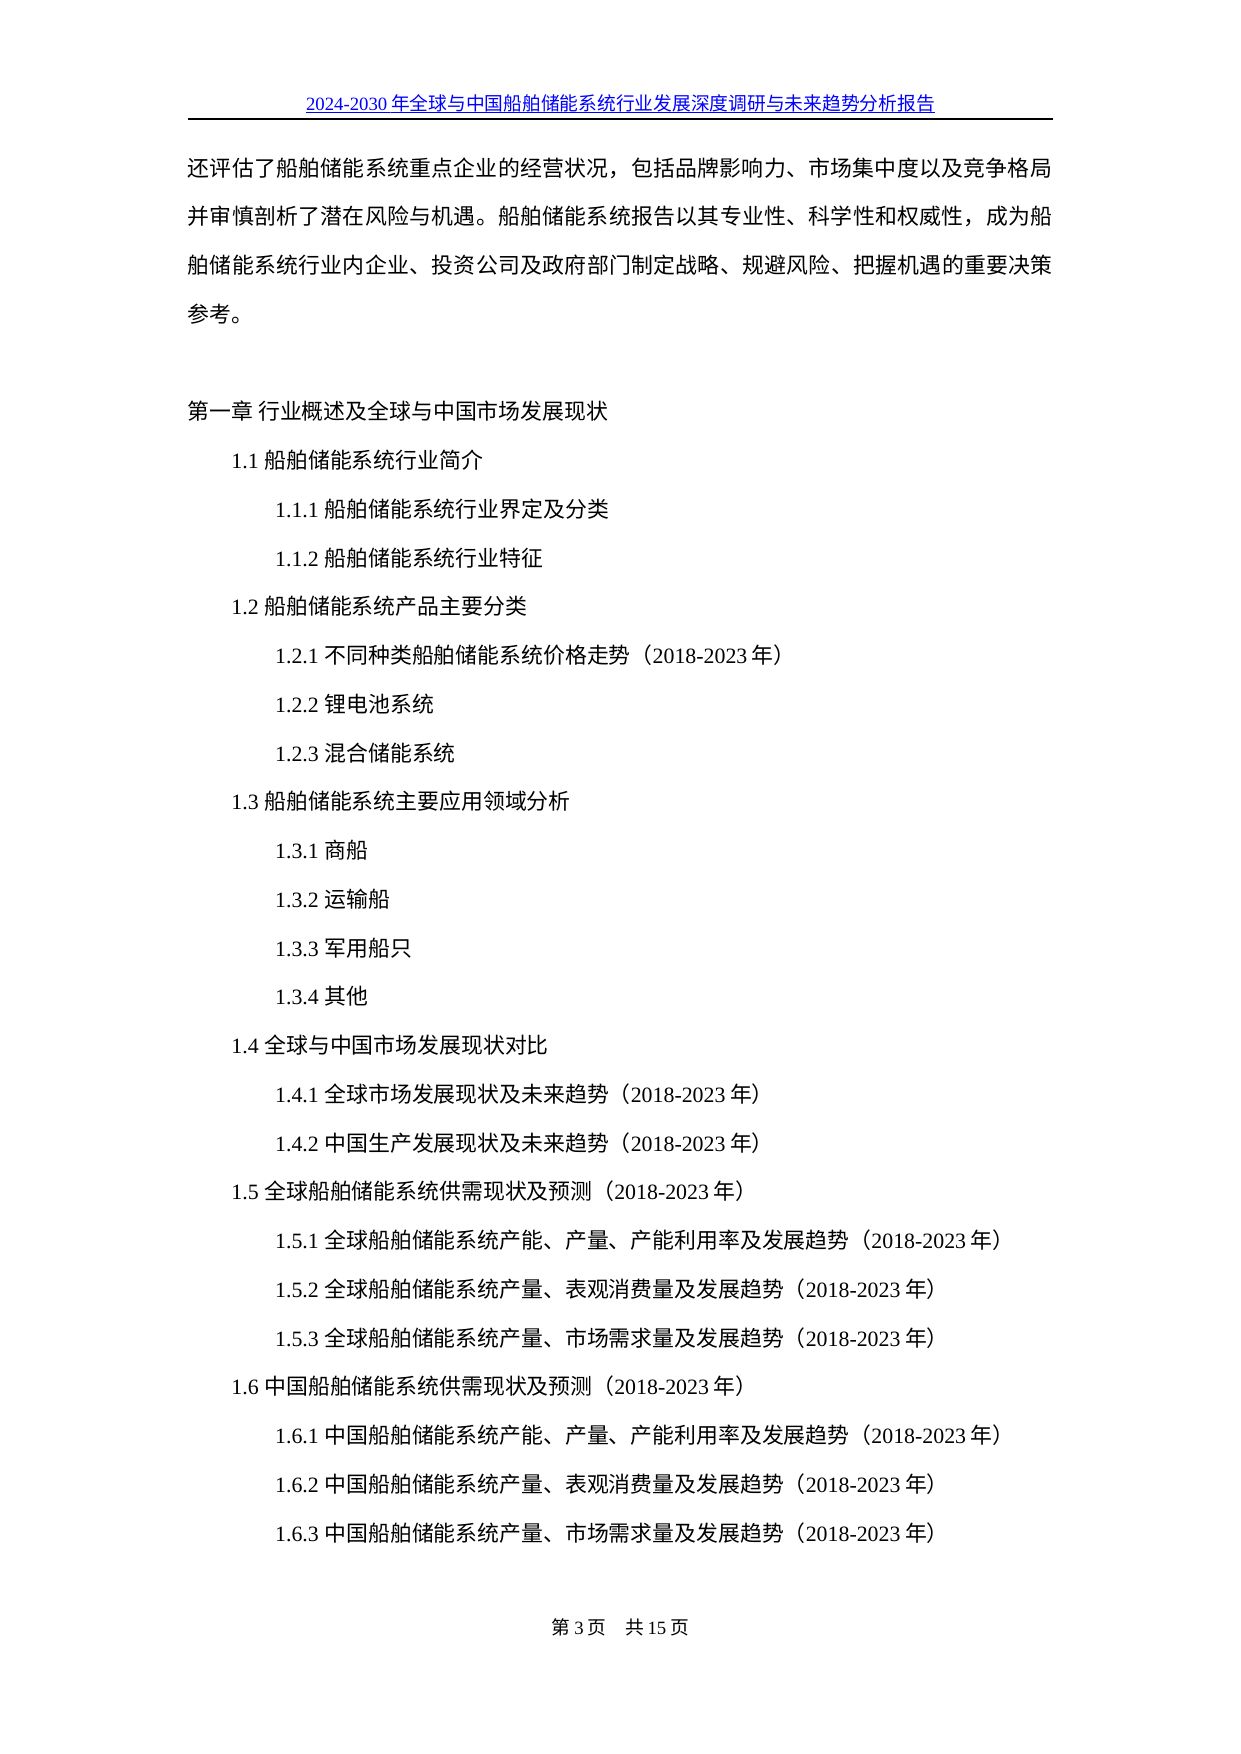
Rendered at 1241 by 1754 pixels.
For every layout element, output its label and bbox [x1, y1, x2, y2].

text [187, 150, 1053, 1548]
